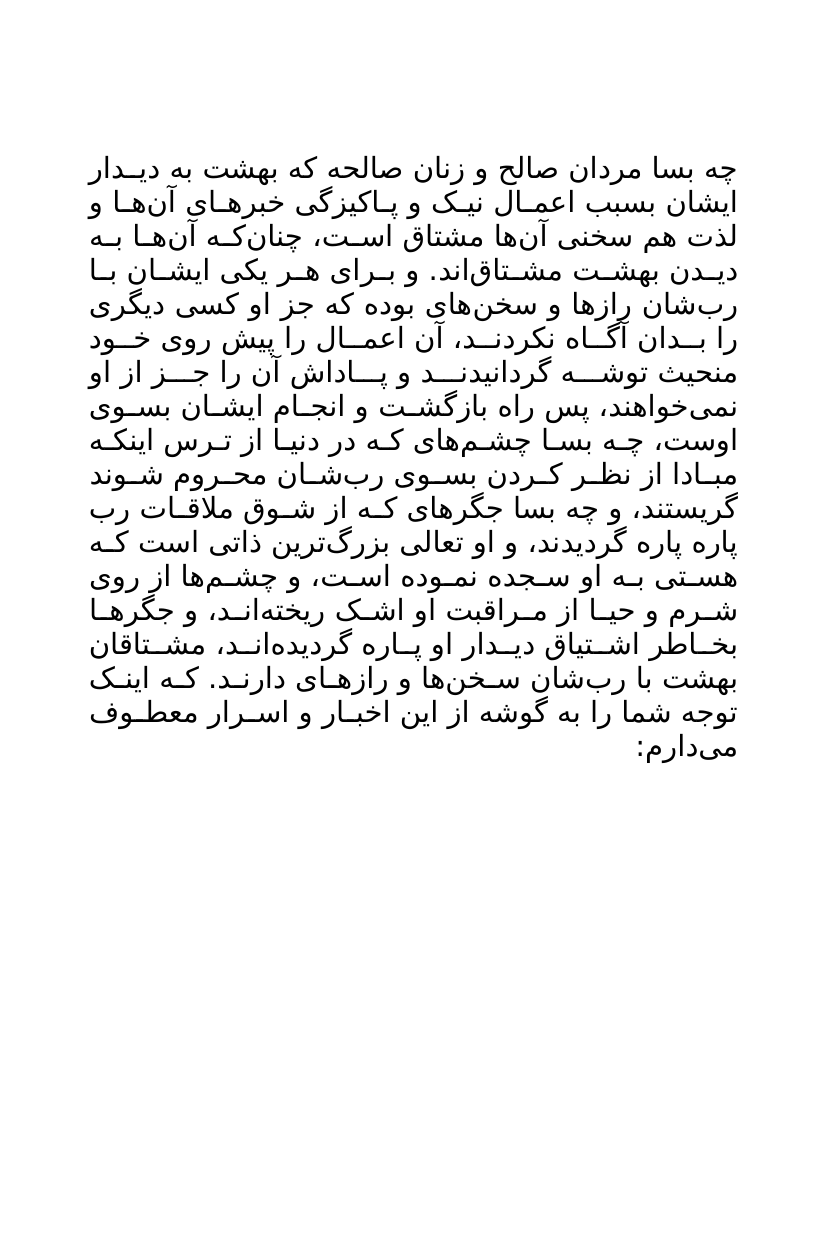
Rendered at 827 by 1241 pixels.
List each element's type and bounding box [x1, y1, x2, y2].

text [89, 152, 738, 763]
